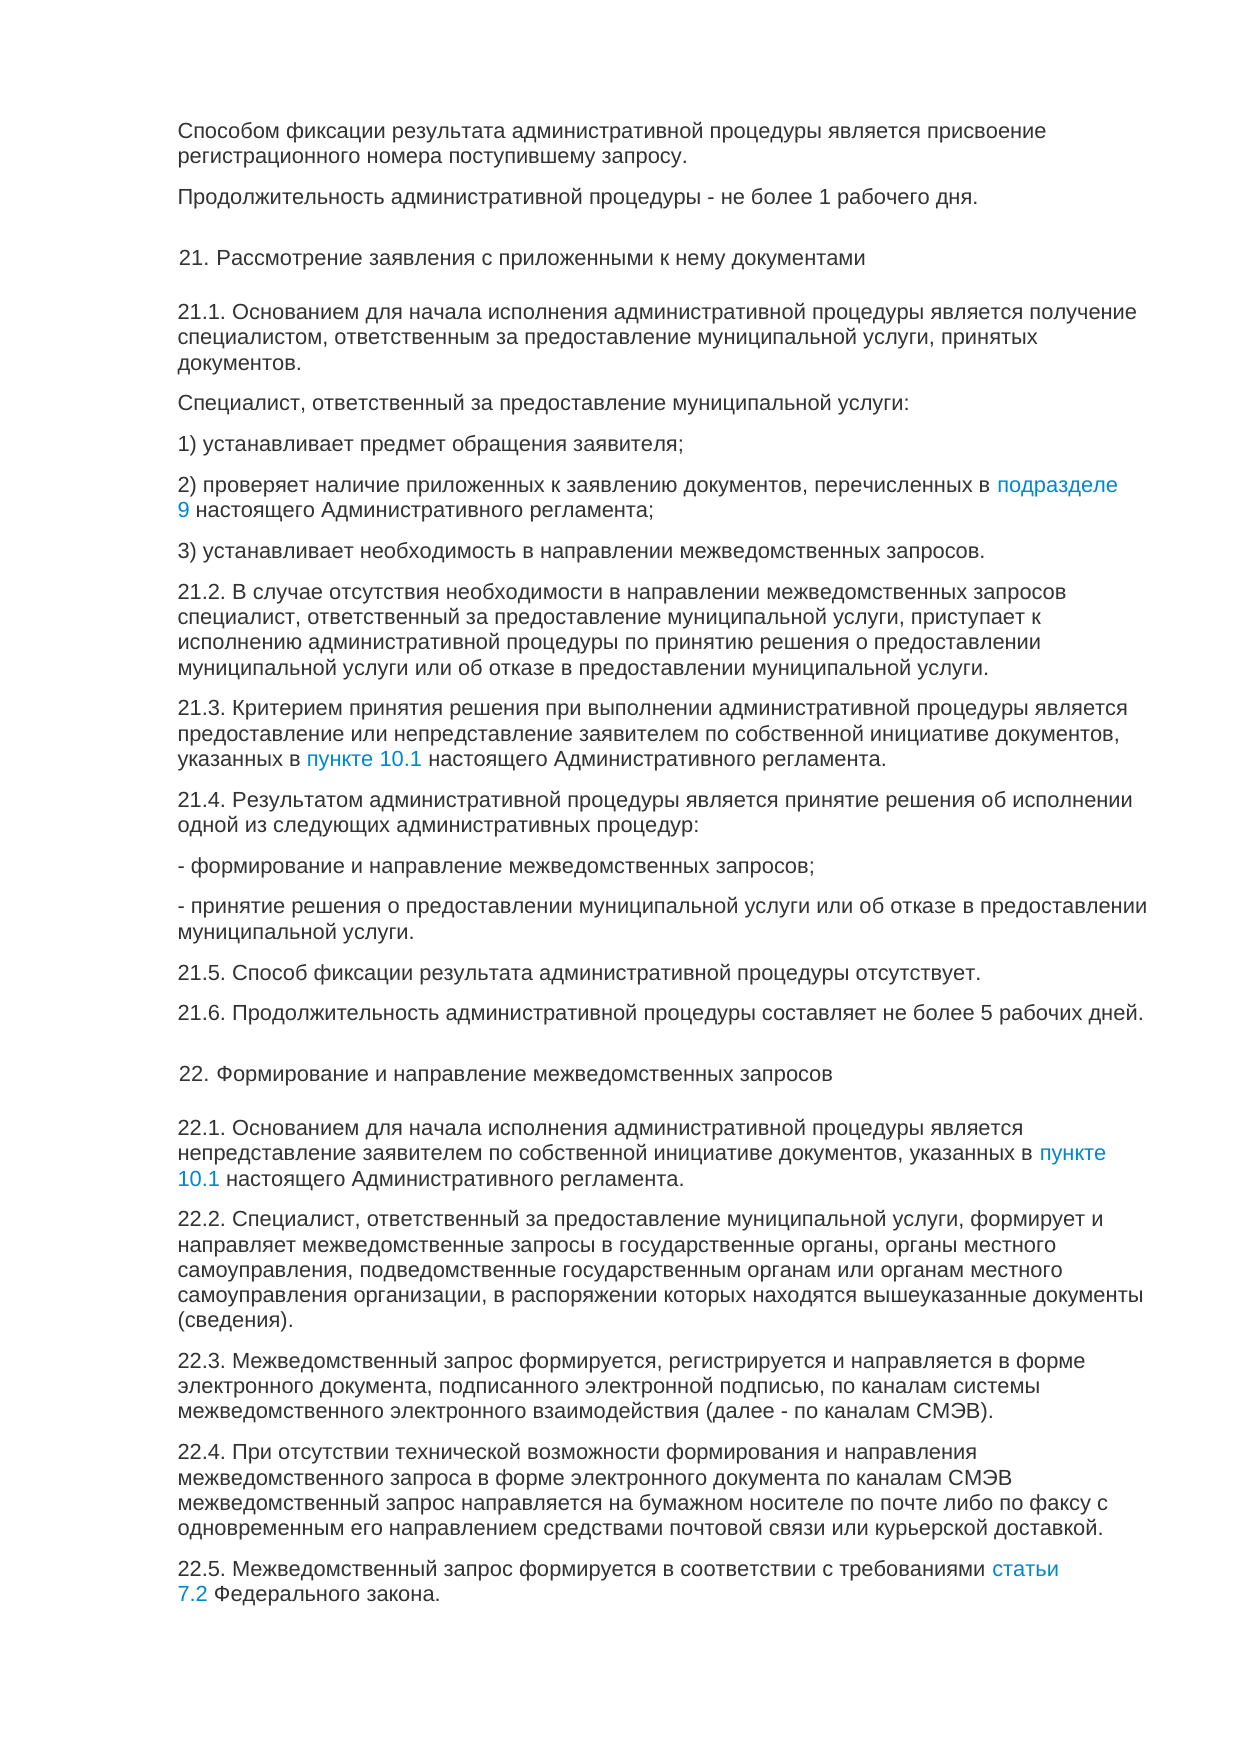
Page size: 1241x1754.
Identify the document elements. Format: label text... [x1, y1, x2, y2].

text - формирование и направление межведомственных запросов; [177, 852, 1152, 878]
text - принятие решения о предоставлении муниципальной услуги или об отказе в предоставлении муниципальной услуги. [177, 893, 1152, 944]
text 21.6. Продолжительность административной процедуры составляет не более 5 рабочих дней. [177, 1000, 1152, 1025]
text 21.2. В случае отсутствия необходимости в направлении межведомственных запросов специалист, ответственный за предоставление муниципальной услуги, приступает к исполнению административной процедуры по принятию решения о предоставлении муниципальной услуги или об отказе в предоставлении муниципальной услуги. [177, 579, 1152, 679]
text 3) устанавливает необходимость в направлении межведомственных запросов. [177, 538, 1152, 563]
text Специалист, ответственный за предоставление муниципальной услуги: [177, 390, 1152, 415]
text 21.5. Способ фиксации результата административной процедуры отсутствует. [177, 959, 1152, 984]
text 21.4. Результатом административной процедуры является принятие решения об исполнении одной из следующих административных процедур: [177, 786, 1152, 837]
text 21.3. Критерием принятия решения при выполнении административной процедуры является предоставление или непредставление заявителем по собственной инициативе документов, указанных в пункте 10.1 настоящего Административного регламента. [177, 695, 1152, 771]
text 21.1. Основанием для начала исполнения административной процедуры является получение специалистом, ответственным за предоставление муниципальной услуги, принятых документов. [177, 299, 1152, 374]
text 22.4. При отсутствии технической возможности формирования и направления межведомственного запроса в форме электронного документа по каналам СМЭВ межведомственный запрос направляется на бумажном носителе по почте либо по факсу с одновременным его направлением средствами почтовой связи или курьерской доставкой. [177, 1439, 1152, 1540]
text 22.2. Специалист, ответственный за предоставление муниципальной услуги, формирует и направляет межведомственные запросы в государственные органы, органы местного самоуправления, подведомственные государственным органам или органам местного самоуправления организации, в распоряжении которых находятся вышеуказанные документы (сведения). [177, 1206, 1152, 1332]
list Рассмотрение заявления с приложенными к нему документами [179, 238, 1152, 270]
text 22.1. Основанием для начала исполнения административной процедуры является непредставление заявителем по собственной инициативе документов, указанных в пункте 10.1 настоящего Административного регламента. [177, 1115, 1152, 1191]
text 1) устанавливает предмет обращения заявителя; [177, 431, 1152, 456]
text Продолжительность административной процедуры - не более 1 рабочего дня. [177, 184, 1152, 209]
text 22.5. Межведомственный запрос формируется в соответствии с требованиями статьи 7.2 Федерального закона. [177, 1556, 1152, 1606]
text 22.3. Межведомственный запрос формируется, регистрируется и направляется в форме электронного документа, подписанного электронной подписью, по каналам системы межведомственного электронного взаимодействия (далее - по каналам СМЭВ). [177, 1348, 1152, 1423]
text 2) проверяет наличие приложенных к заявлению документов, перечисленных в подразделе 9 настоящего Административного регламента; [177, 472, 1152, 522]
list Формирование и направление межведомственных запросов [179, 1054, 1152, 1086]
text Способом фиксации результата административной процедуры является присвоение регистрационного номера поступившему запросу. [177, 118, 1152, 168]
